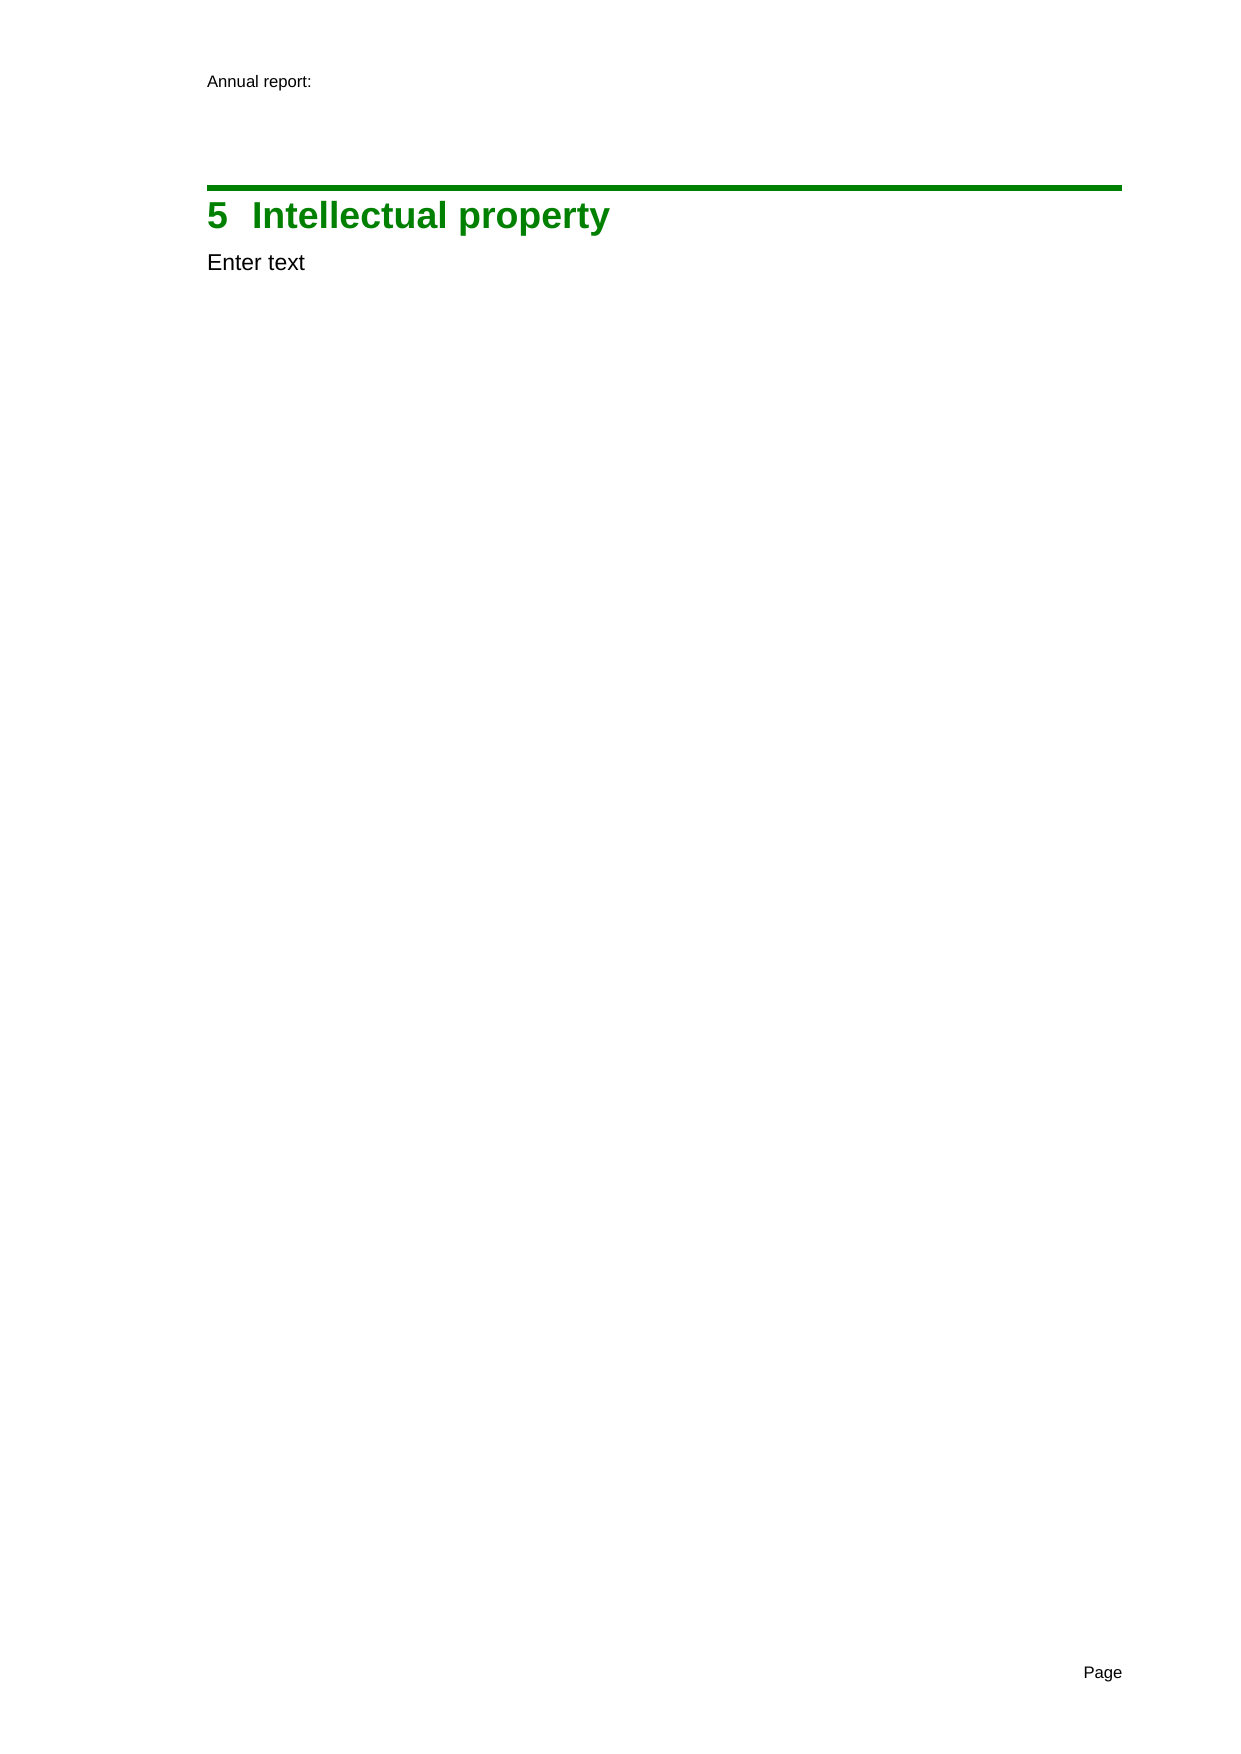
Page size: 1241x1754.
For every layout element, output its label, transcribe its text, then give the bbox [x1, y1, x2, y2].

text Enter text [207, 249, 1122, 276]
subtitle Intellectual property [207, 191, 1122, 237]
